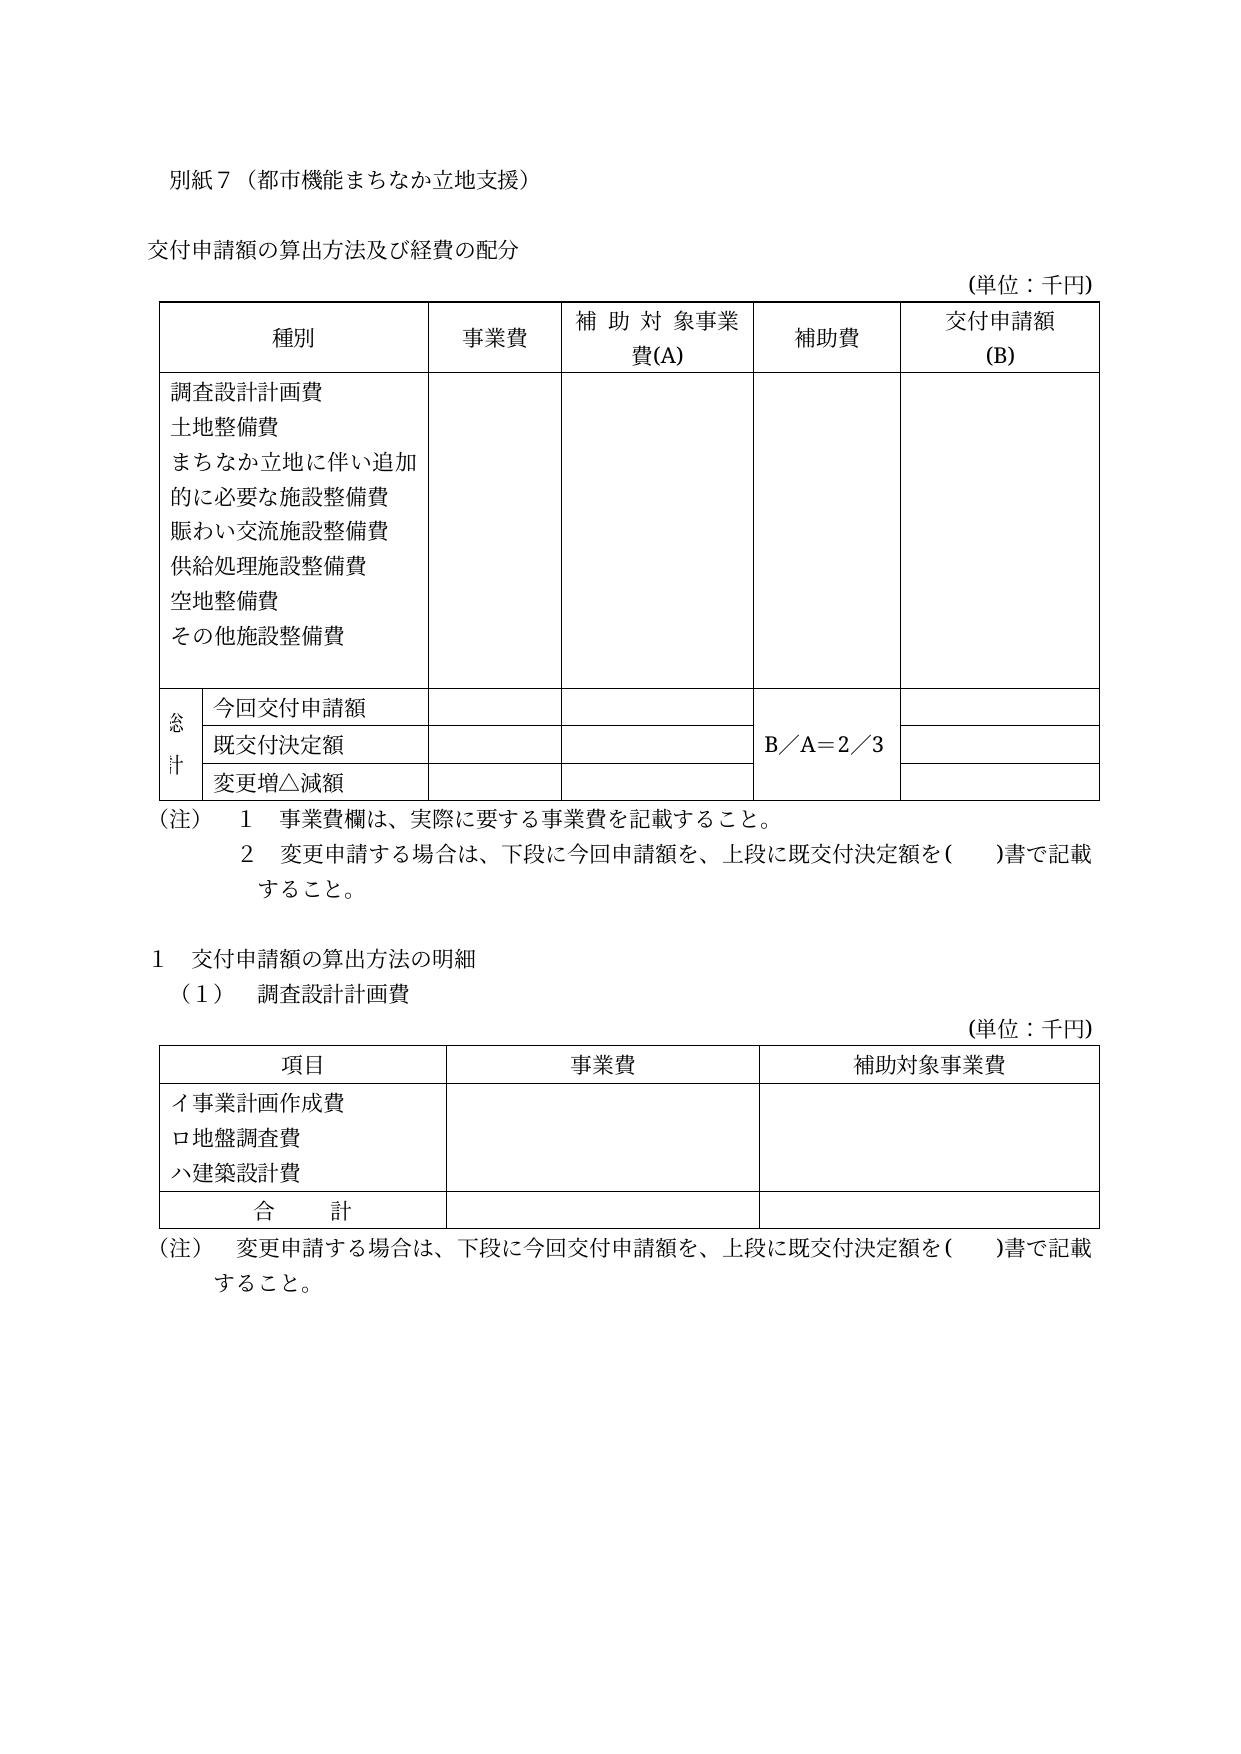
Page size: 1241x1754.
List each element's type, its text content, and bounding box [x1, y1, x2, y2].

table_header 種別 [160, 303, 428, 372]
table_cell [429, 764, 561, 800]
table_cell B／A＝2／3 [754, 689, 900, 800]
table_header 補助費 [754, 303, 900, 372]
table_cell 合計 [160, 1192, 446, 1228]
text (単位：千円) [148, 267, 1092, 301]
table_cell [429, 726, 561, 762]
table_cell [562, 689, 753, 725]
table_header 事業費 [447, 1046, 759, 1083]
table_header 項目 [160, 1046, 446, 1083]
table_cell イ事業計画作成費 ロ地盤調査費 ハ建築設計費 [160, 1084, 446, 1191]
table_cell [901, 764, 1099, 800]
text 交付申請額の算出方法及び経費の配分 [148, 232, 1092, 267]
table_cell [447, 1084, 759, 1191]
text （注） 変更申請する場合は、下段に今回交付申請額を、上段に既交付決定額を( )書で記載すること。 [148, 1229, 1092, 1299]
table_cell 調査設計計画費 土地整備費 まちなか立地に伴い追加的に必要な施設整備費 賑わい交流施設整備費 供給処理施設整備費 空地整備費 その他施設整備費 [160, 373, 428, 687]
table_cell 総計 [160, 689, 202, 800]
table_header 交付申請額 (B) [901, 303, 1099, 372]
text （１） 調査設計計画費 [148, 975, 1092, 1010]
text (単位：千円) [148, 1010, 1092, 1045]
table_header 補助対象事業費 [760, 1046, 1099, 1083]
table_cell [754, 373, 900, 687]
text （注） １ 事業費欄は、実際に要する事業費を記載すること。 [148, 801, 1092, 836]
table_cell [760, 1192, 1099, 1228]
table_cell 既交付決定額 [203, 726, 428, 762]
table_header 事業費 [429, 303, 561, 372]
table_cell [562, 373, 753, 687]
table_cell [429, 689, 561, 725]
table_cell [901, 689, 1099, 725]
table_cell [447, 1192, 759, 1228]
text 別紙７（都市機能まちなか立地支援） [148, 162, 1092, 197]
table_cell 変更増△減額 [203, 764, 428, 800]
table_header 補助対象事業費(A) [562, 303, 753, 372]
text ２ 変更申請する場合は、下段に今回申請額を、上段に既交付決定額を( )書で記載すること。 [148, 836, 1092, 906]
table_cell [760, 1084, 1099, 1191]
text １ 交付申請額の算出方法の明細 [148, 941, 1092, 975]
table_cell [429, 373, 561, 687]
table_cell [562, 726, 753, 762]
table_cell [562, 764, 753, 800]
table_cell 今回交付申請額 [203, 689, 428, 725]
table_cell [901, 726, 1099, 762]
table_cell [901, 373, 1099, 687]
